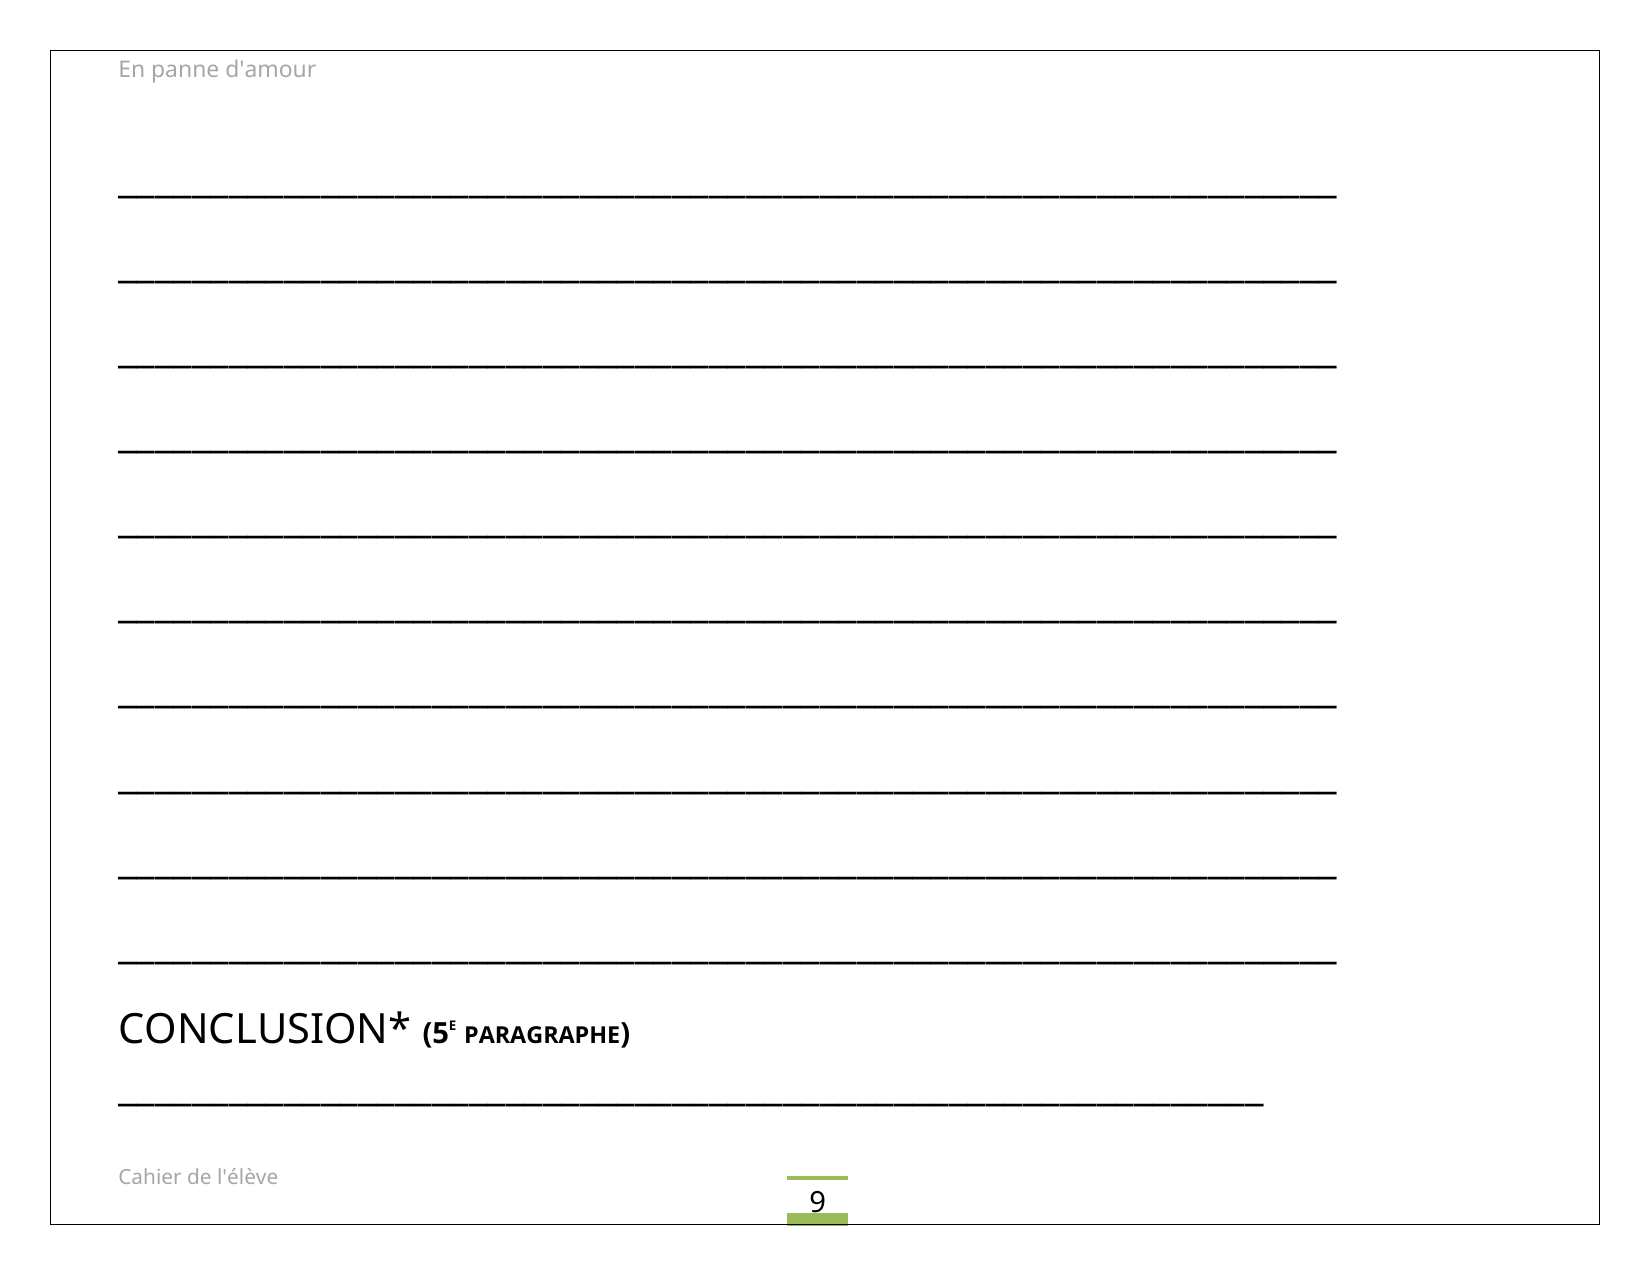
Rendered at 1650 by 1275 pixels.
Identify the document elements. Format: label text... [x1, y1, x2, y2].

text CONCLUSION* (5e paragraphe) [118, 999, 1532, 1056]
text __________________________________________________________________ [118, 573, 1532, 630]
text __________________________________________________________________ [118, 828, 1532, 885]
text __________________________________________________________________ [118, 403, 1532, 460]
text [118, 318, 1532, 375]
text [118, 1056, 1532, 1112]
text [118, 148, 1532, 204]
text __________________________________________________________________ [118, 488, 1532, 545]
text __________________________________________________________________ [118, 914, 1532, 970]
text __________________________________________________________________ [118, 658, 1532, 715]
text __________________________________________________________________ [118, 743, 1532, 800]
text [118, 233, 1532, 289]
